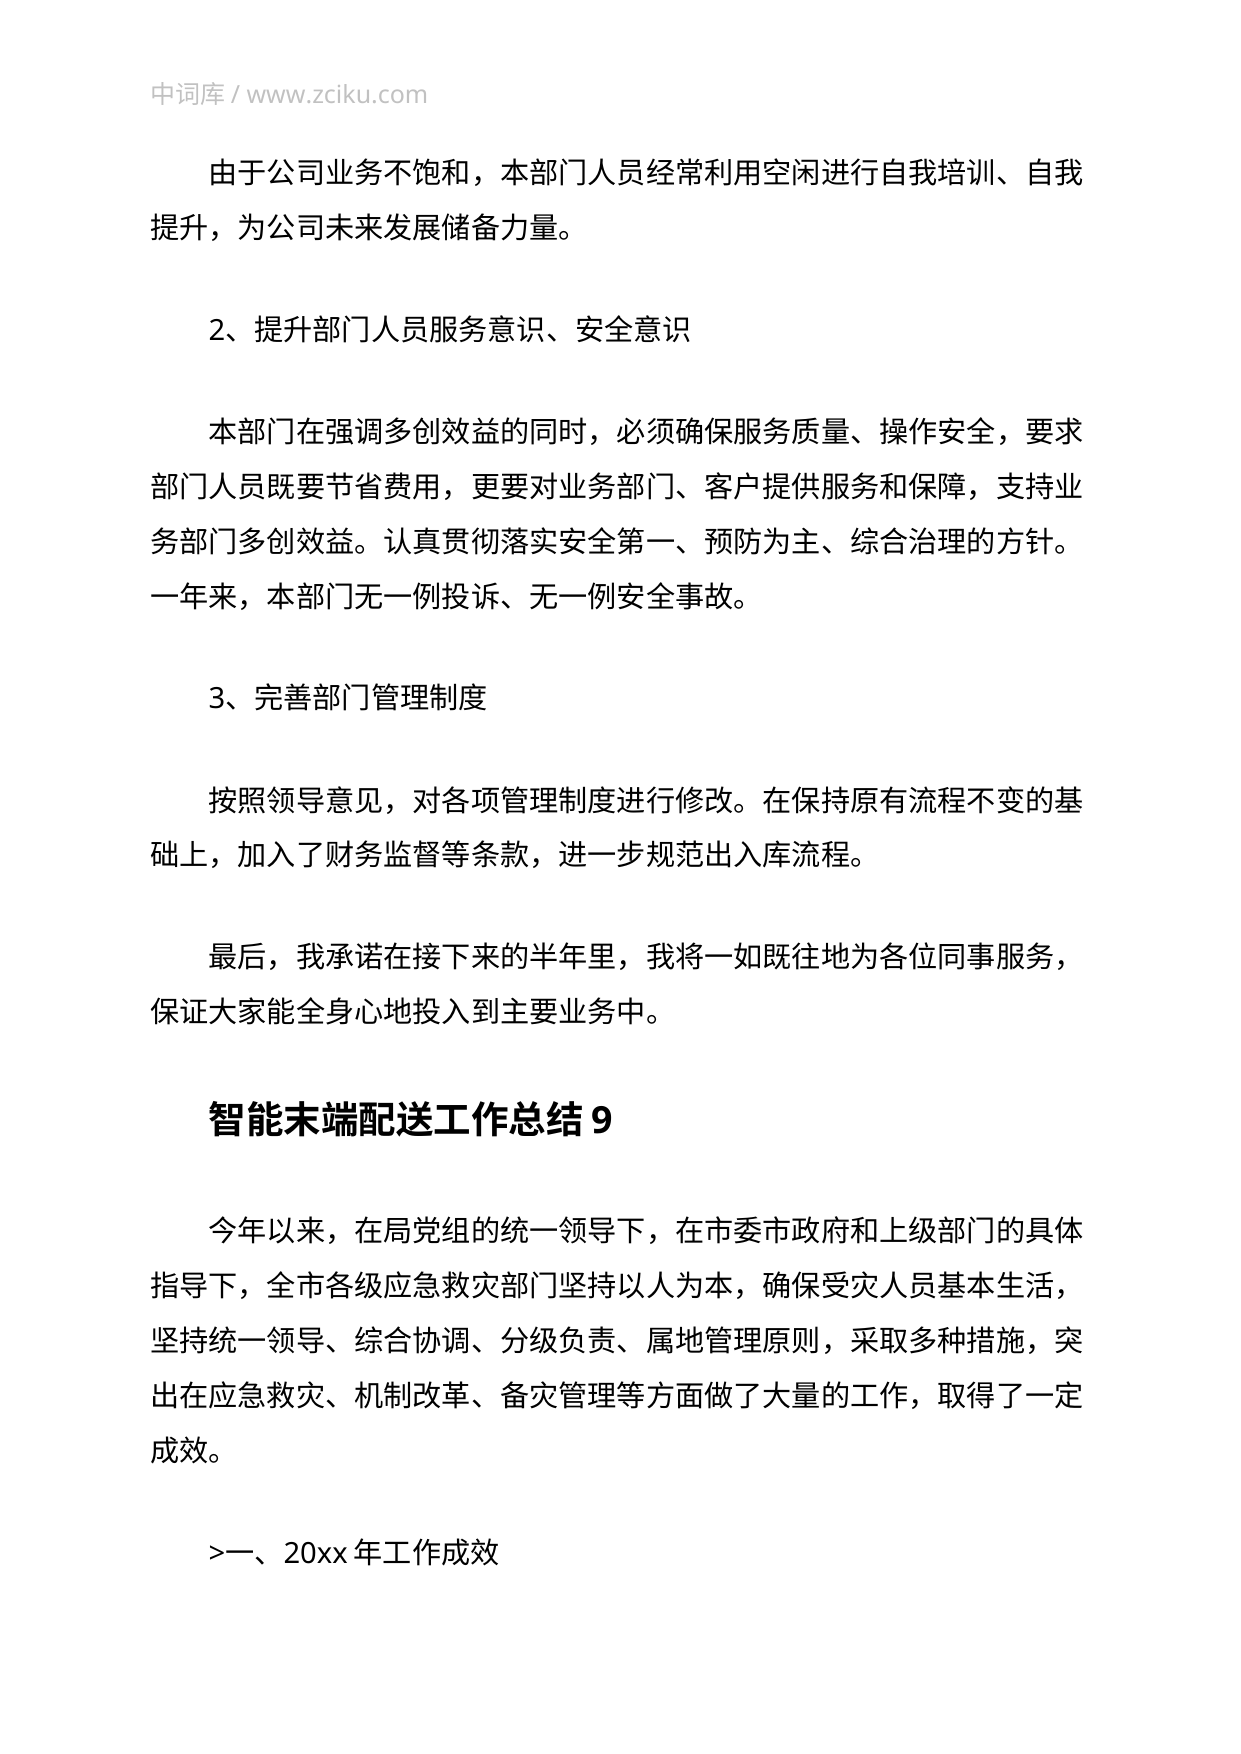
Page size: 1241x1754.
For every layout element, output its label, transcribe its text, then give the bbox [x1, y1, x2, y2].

text 最后，我承诺在接下来的半年里，我将一如既往地为各位同事服务，保证大家能全身心地投入到主要业务中。 [150, 934, 1090, 1031]
text 智能末端配送工作总结9 [150, 1090, 1090, 1145]
text 本部门在强调多创效益的同时，必须确保服务质量、操作安全，要求部门人员既要节省费用，更要对业务部门、客户提供服务和保障，支持业务部门多创效益。认真贯彻落实安全第一、预防为主、综合治理的方针。一年来，本部门无一例投诉、无一例安全事故。 [150, 409, 1090, 616]
text >一、20xx年工作成效 [150, 1529, 1090, 1572]
text 由于公司业务不饱和，本部门人员经常利用空闲进行自我培训、自我提升，为公司未来发展储备力量。 [150, 150, 1090, 247]
text 2、提升部门人员服务意识、安全意识 [150, 307, 1090, 349]
text 今年以来，在局党组的统一领导下，在市委市政府和上级部门的具体指导下，全市各级应急救灾部门坚持以人为本，确保受灾人员基本生活，坚持统一领导、综合协调、分级负责、属地管理原则，采取多种措施，突出在应急救灾、机制改革、备灾管理等方面做了大量的工作，取得了一定成效。 [150, 1208, 1090, 1470]
text 按照领导意见，对各项管理制度进行修改。在保持原有流程不变的基础上，加入了财务监督等条款，进一步规范出入库流程。 [150, 777, 1090, 874]
text 3、完善部门管理制度 [150, 675, 1090, 717]
